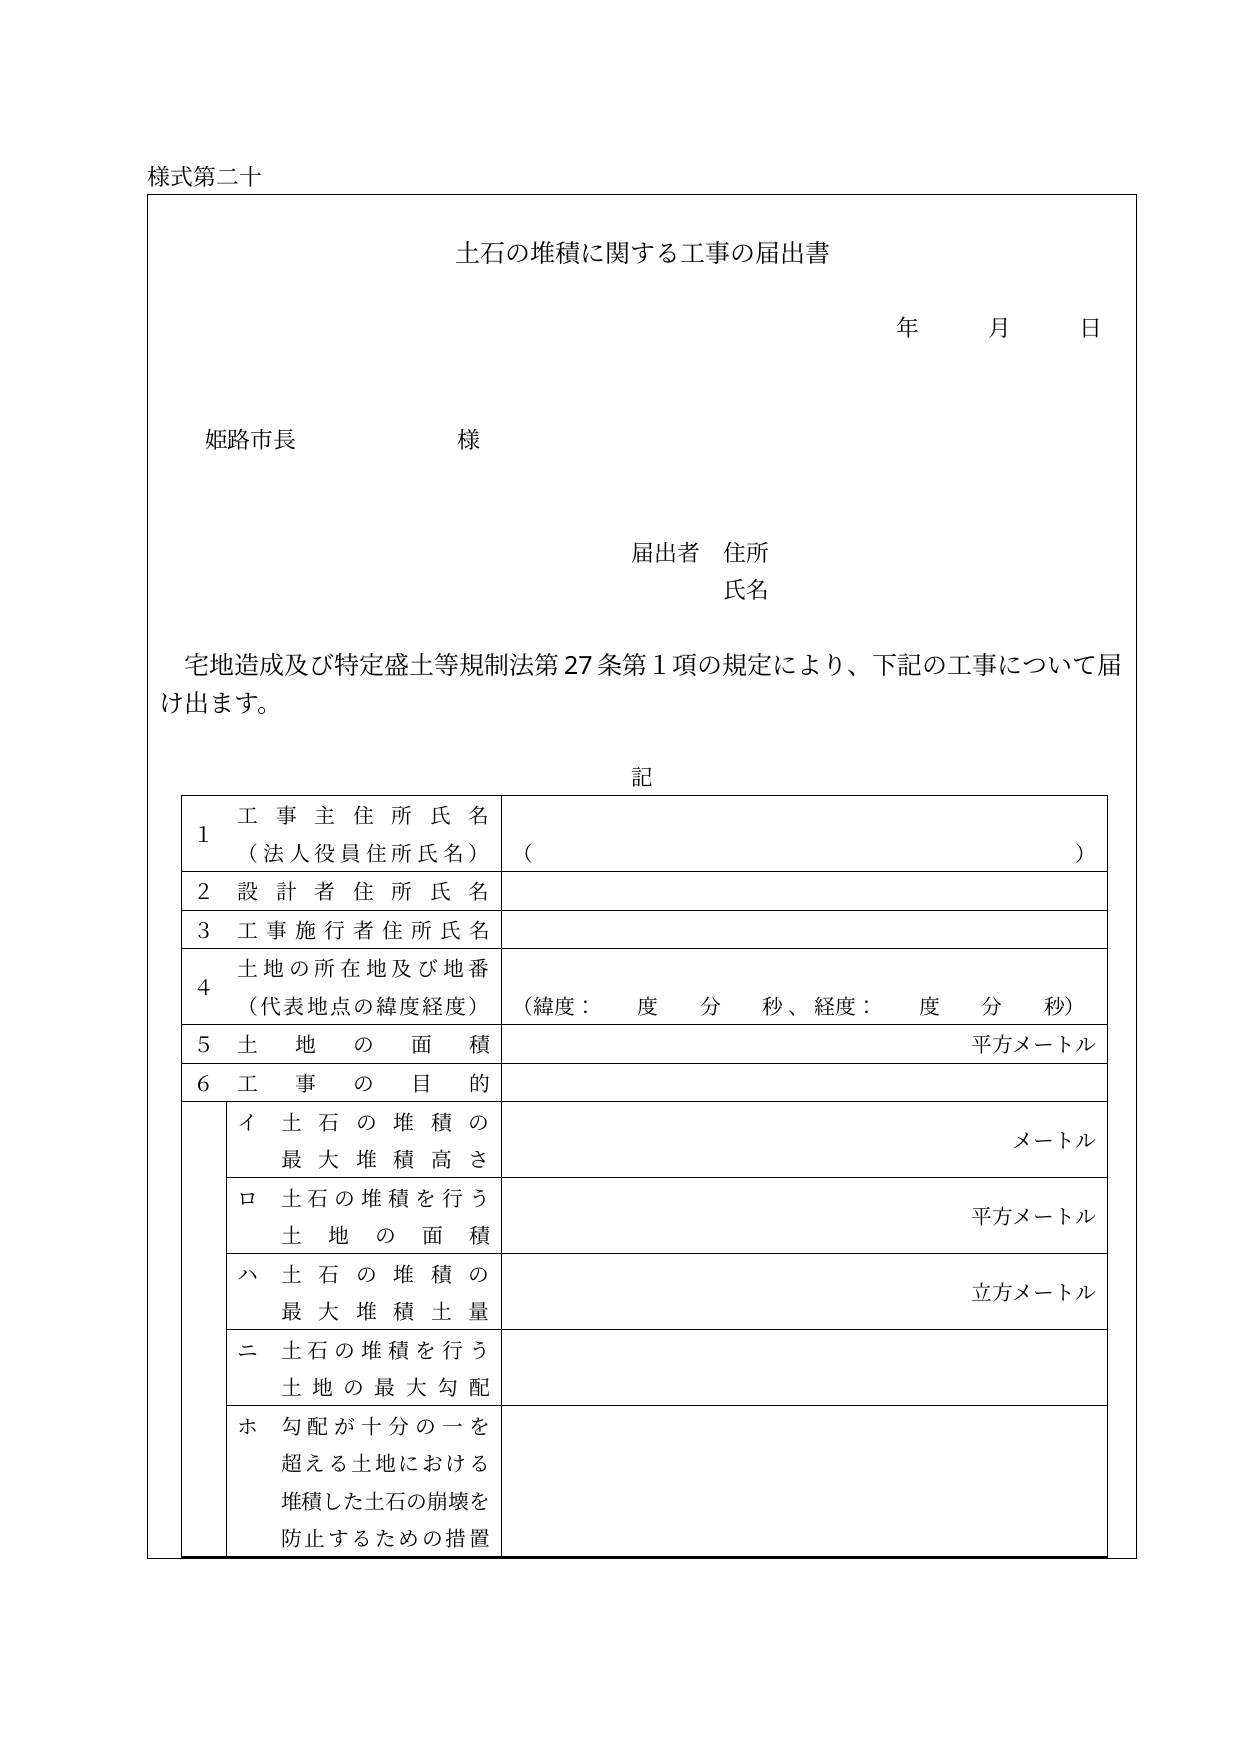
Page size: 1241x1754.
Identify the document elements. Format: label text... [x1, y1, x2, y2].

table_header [148, 195, 1136, 1557]
text 様式第二十 [148, 156, 1092, 194]
